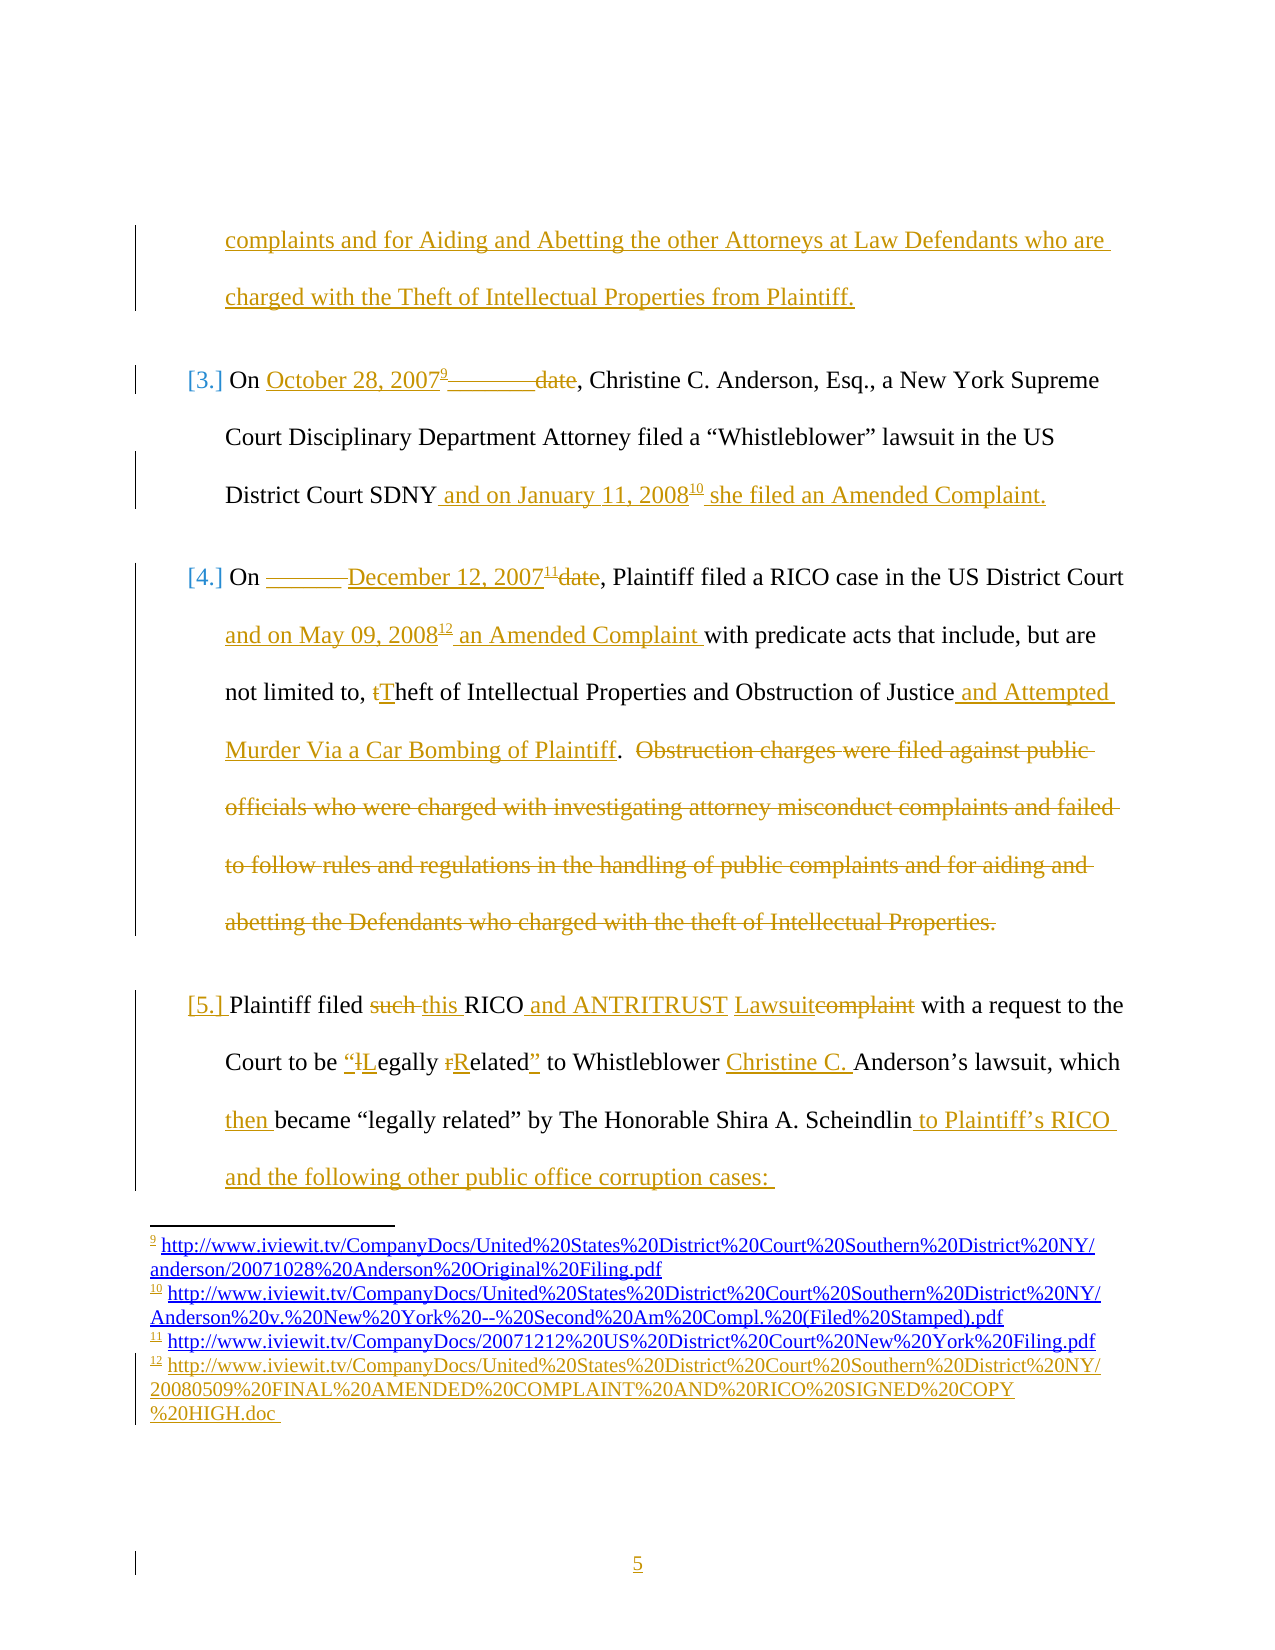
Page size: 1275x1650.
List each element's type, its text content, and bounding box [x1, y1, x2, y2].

list Plaintiff filed RICO with a request to the Court to be egally elated to Whistleblower Anderson’s lawsuit, which became “legally related” by The Honorable Shira A. Scheindlin [187, 990, 1125, 1191]
list On , Christine C. Anderson, Esq., a New York Supreme Court Disciplinary Department Attorney filed a “Whistleblower” lawsuit in the US District Court SDNY [187, 365, 1125, 509]
list On , Plaintiff filed a RICO case in the US District Court with predicate acts that include, but are not limited to, heft of Intellectual Properties and Obstruction of Justice. [187, 562, 1125, 936]
list On Plaintiff filed complaints with the Attorney General against NY Public Officials. [187, 225, 1125, 311]
